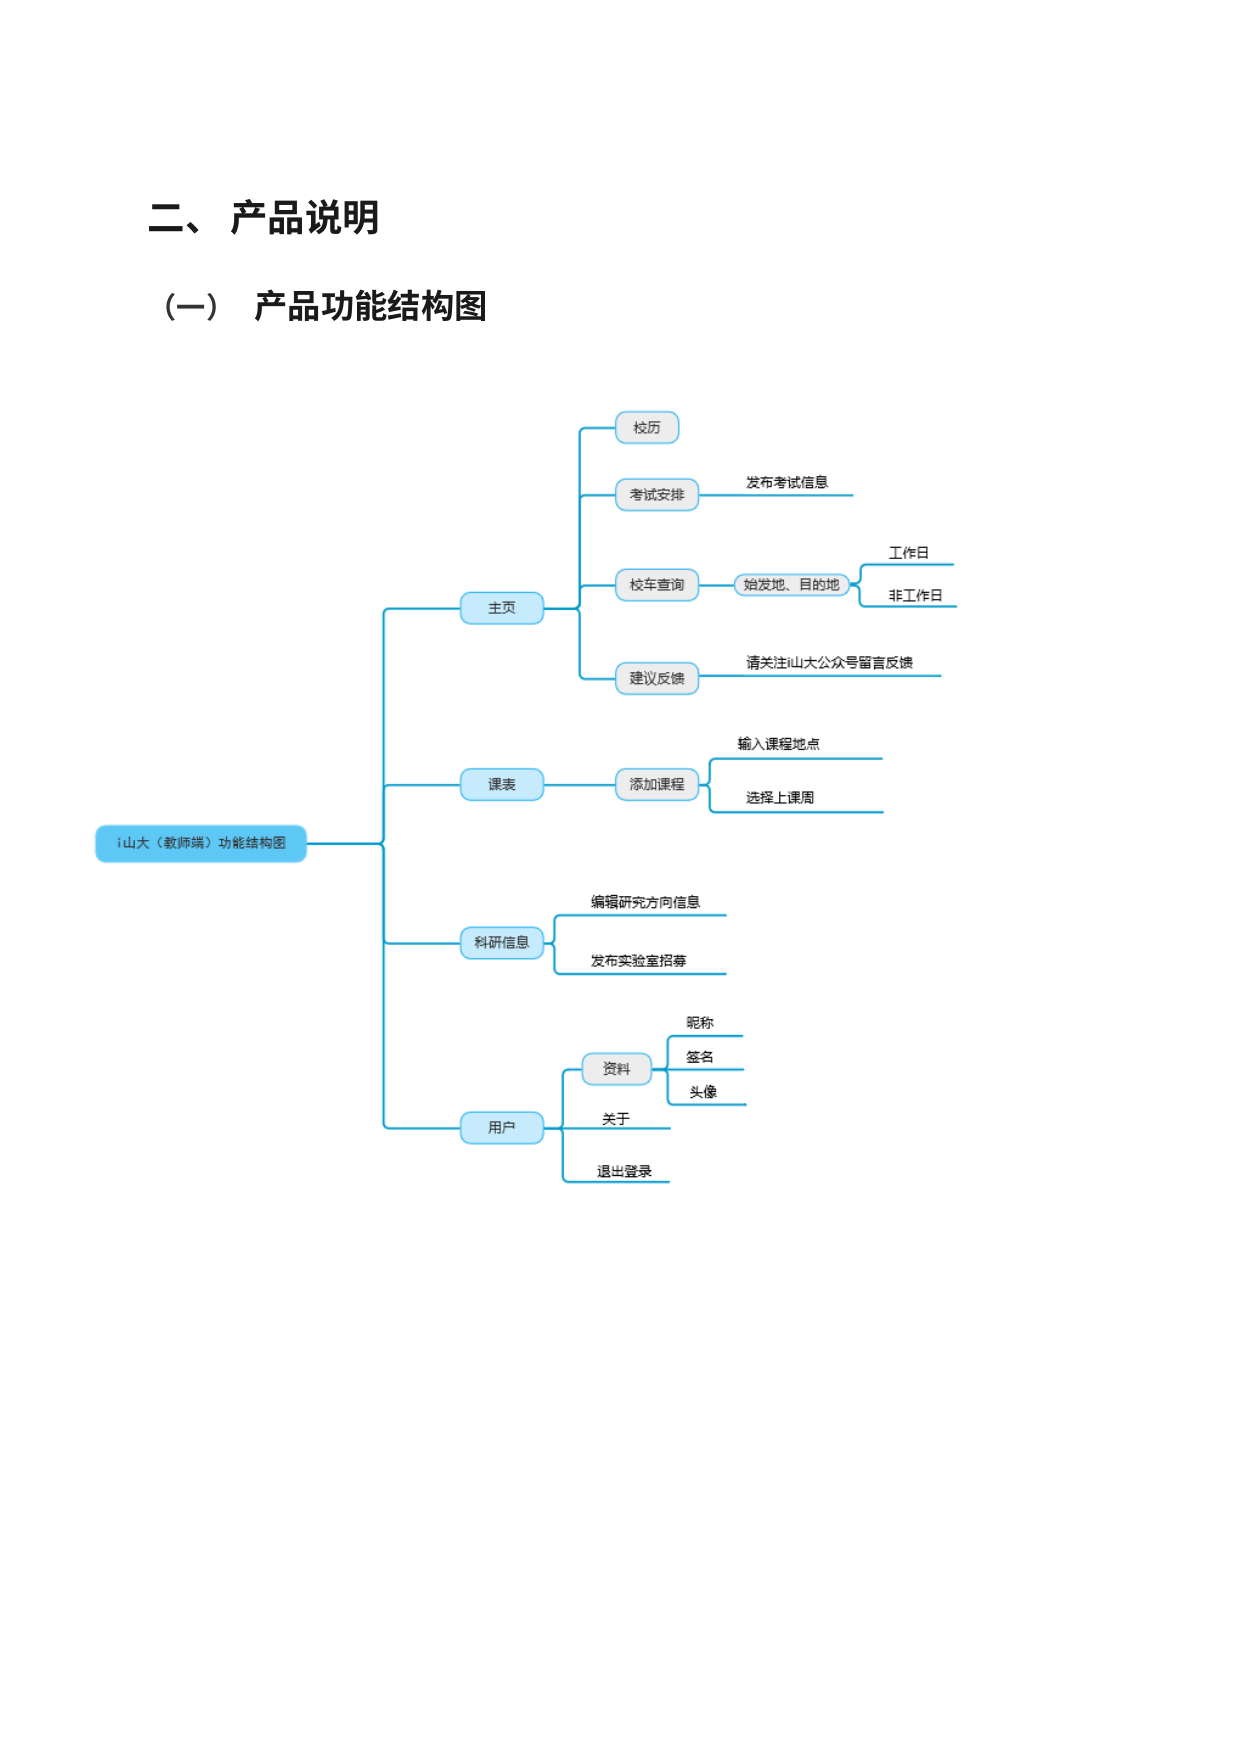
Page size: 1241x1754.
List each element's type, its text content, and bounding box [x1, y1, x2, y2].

subtitle 产品功能结构图 [147, 280, 1093, 328]
subtitle 产品说明 [148, 188, 1093, 242]
picture [68, 363, 1161, 1231]
